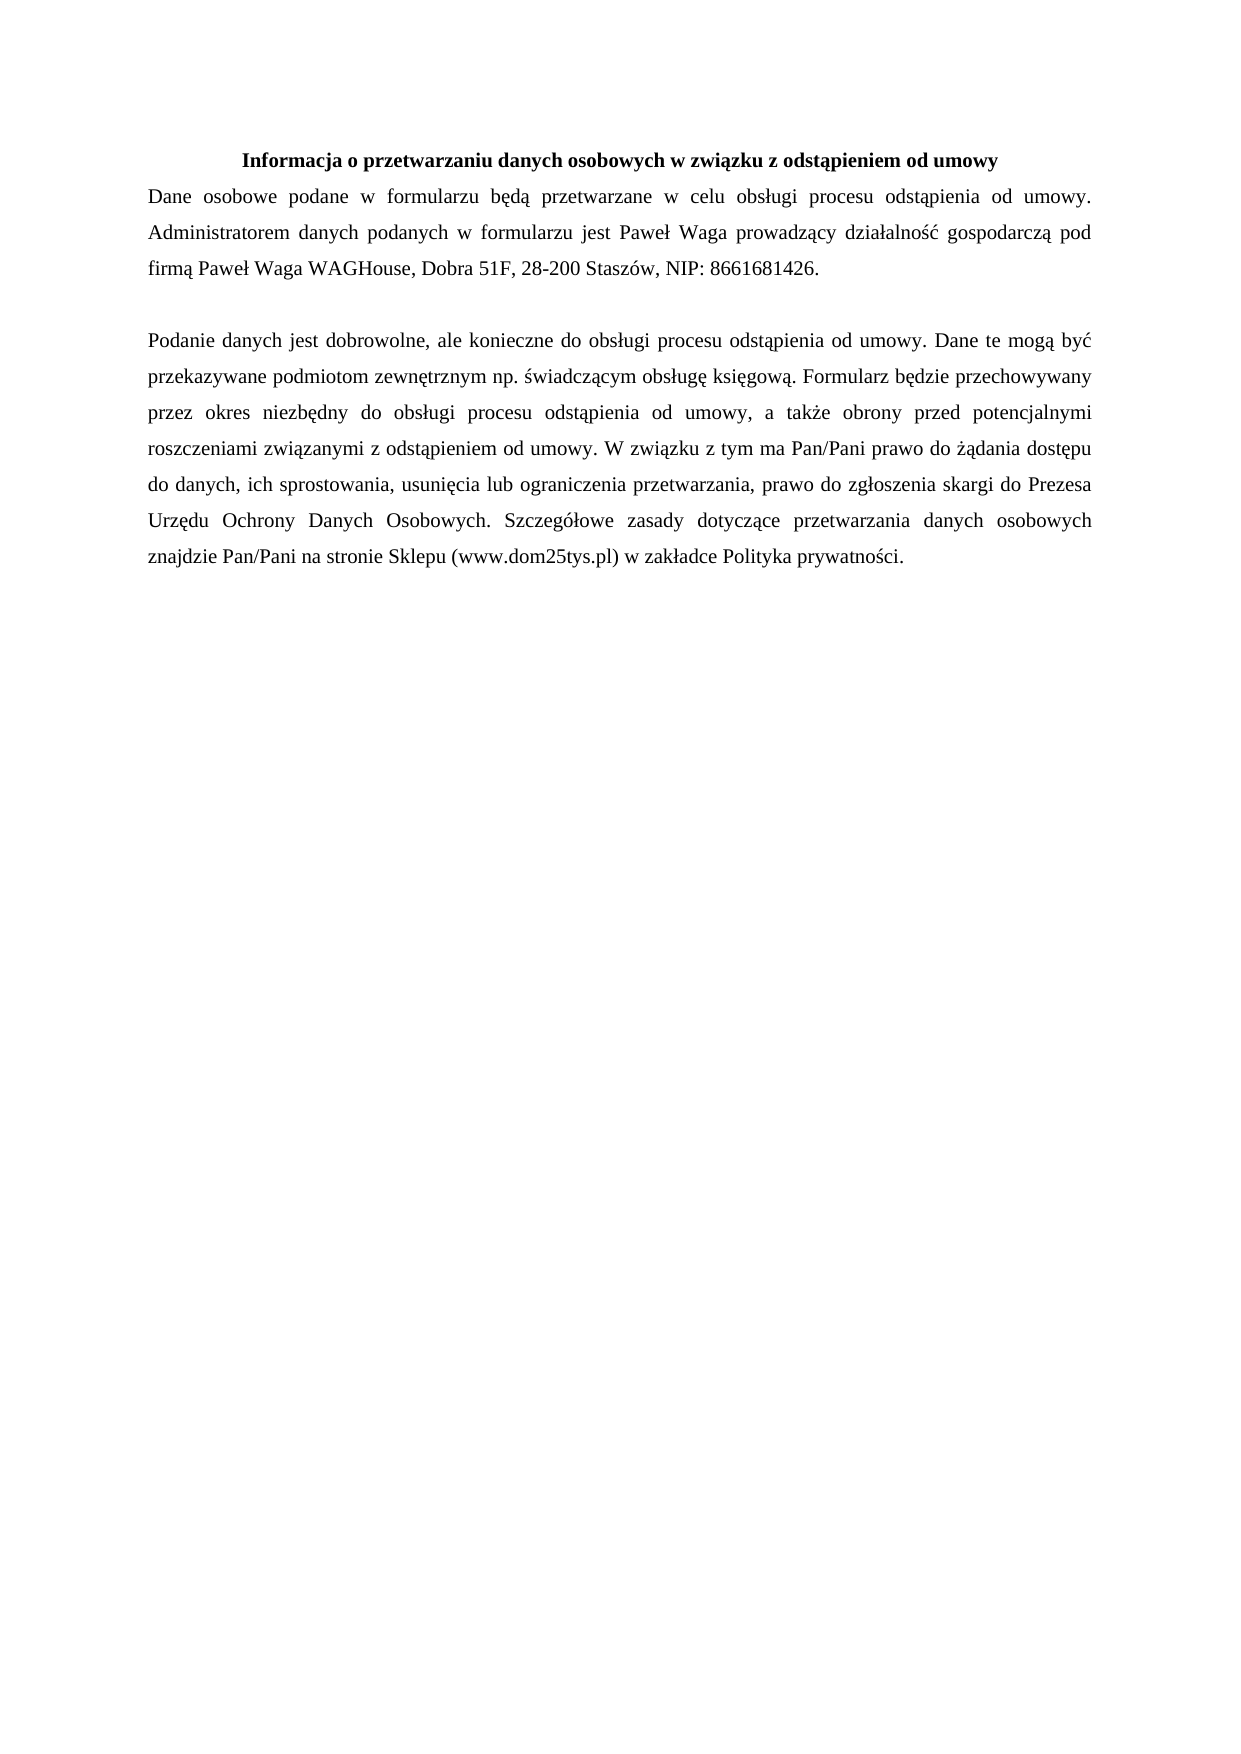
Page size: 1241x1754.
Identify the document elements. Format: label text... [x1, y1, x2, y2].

text Dane osobowe podane w formularzu będą przetwarzane w celu obsługi procesu odstąpienia od umowy. Administratorem danych podanych w formularzu jest Paweł Waga prowadzący działalność gospodarczą pod firmą Paweł Waga WAGHouse, Dobra 51F, 28-200 Staszów, NIP: 8661681426. [148, 184, 1093, 280]
text Informacja o przetwarzaniu danych osobowych w związku z odstąpieniem od umowy [148, 148, 1093, 172]
text Podanie danych jest dobrowolne, ale konieczne do obsługi procesu odstąpienia od umowy. Dane te mogą być przekazywane podmiotom zewnętrznym np. świadczącym obsługę księgową. Formularz będzie przechowywany przez okres niezbędny do obsługi procesu odstąpienia od umowy, a także obrony przed potencjalnymi roszczeniami związanymi z odstąpieniem od umowy. W związku z tym ma Pan/Pani prawo do żądania dostępu do danych, ich sprostowania, usunięcia lub ograniczenia przetwarzania, prawo do zgłoszenia skargi do Prezesa Urzędu Ochrony Danych Osobowych. Szczegółowe zasady dotyczące przetwarzania danych osobowych znajdzie Pan/Pani na stronie Sklepu (www.dom25tys.pl) w zakładce Polityka prywatności. [148, 328, 1093, 568]
